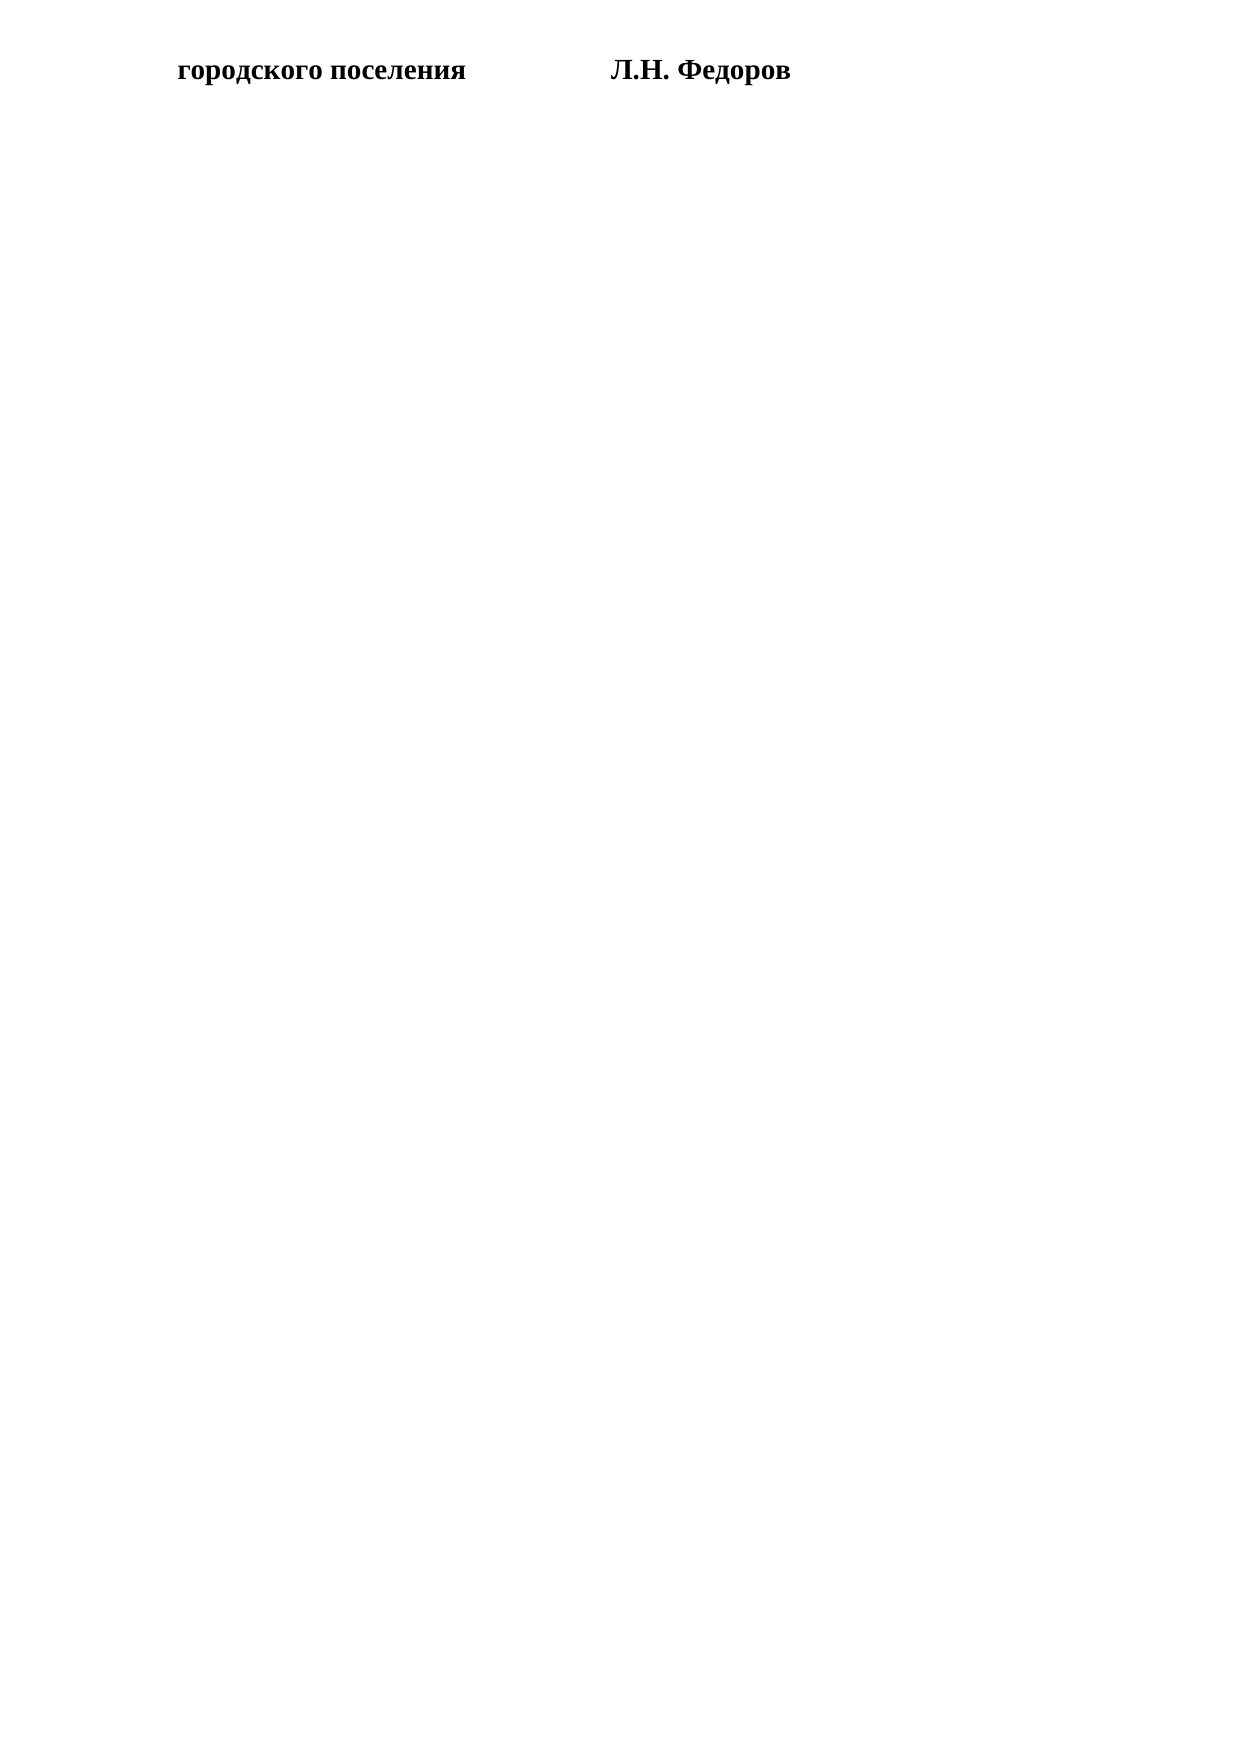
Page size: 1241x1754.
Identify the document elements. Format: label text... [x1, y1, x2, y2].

text городского поселения Л.Н. Федоров [177, 59, 1152, 84]
